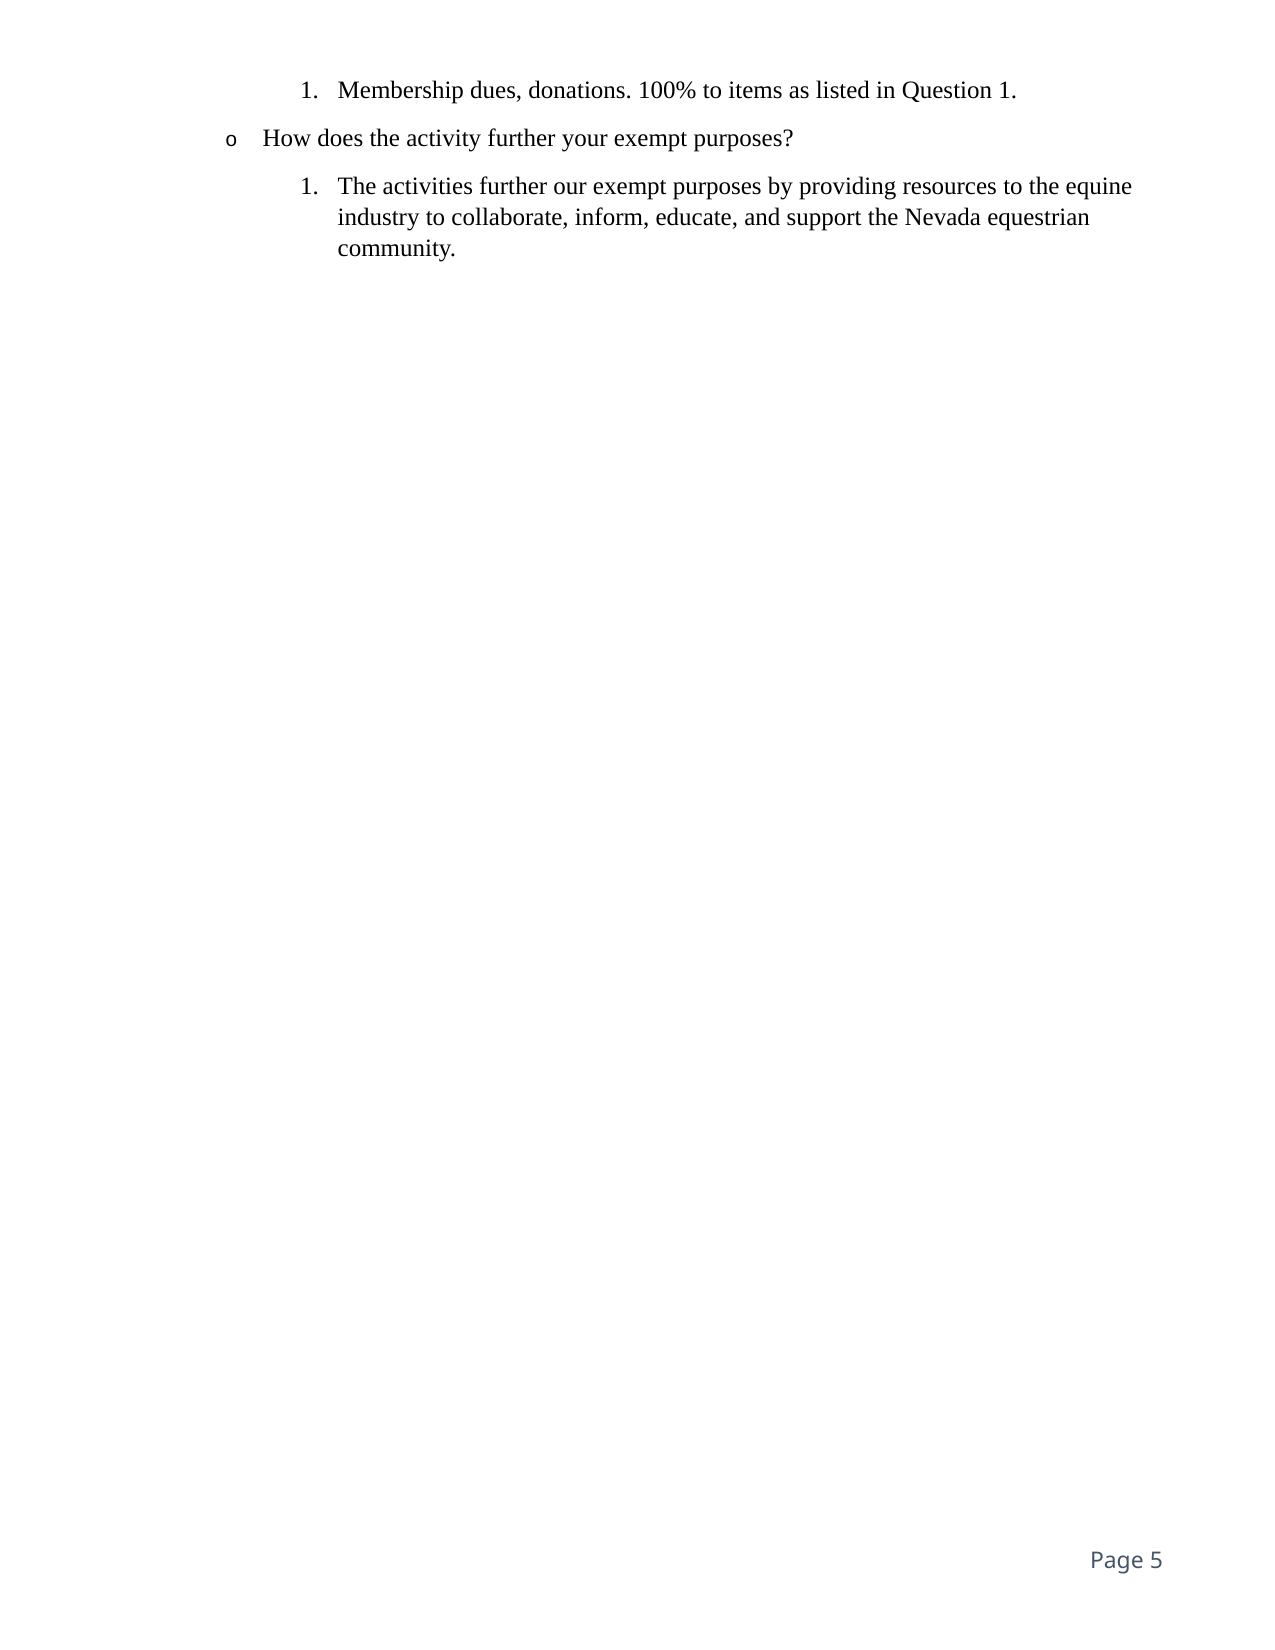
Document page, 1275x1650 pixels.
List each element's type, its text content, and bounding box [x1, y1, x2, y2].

list The activities further our exempt purposes by providing resources to the equine industry to collaborate, inform, educate, and support the Nevada equestrian community. [300, 171, 1162, 262]
list How does the activity further your exempt purposes? [225, 123, 1162, 152]
list Membership dues, donations. 100% to items as listed in Question 1. [300, 75, 1162, 104]
